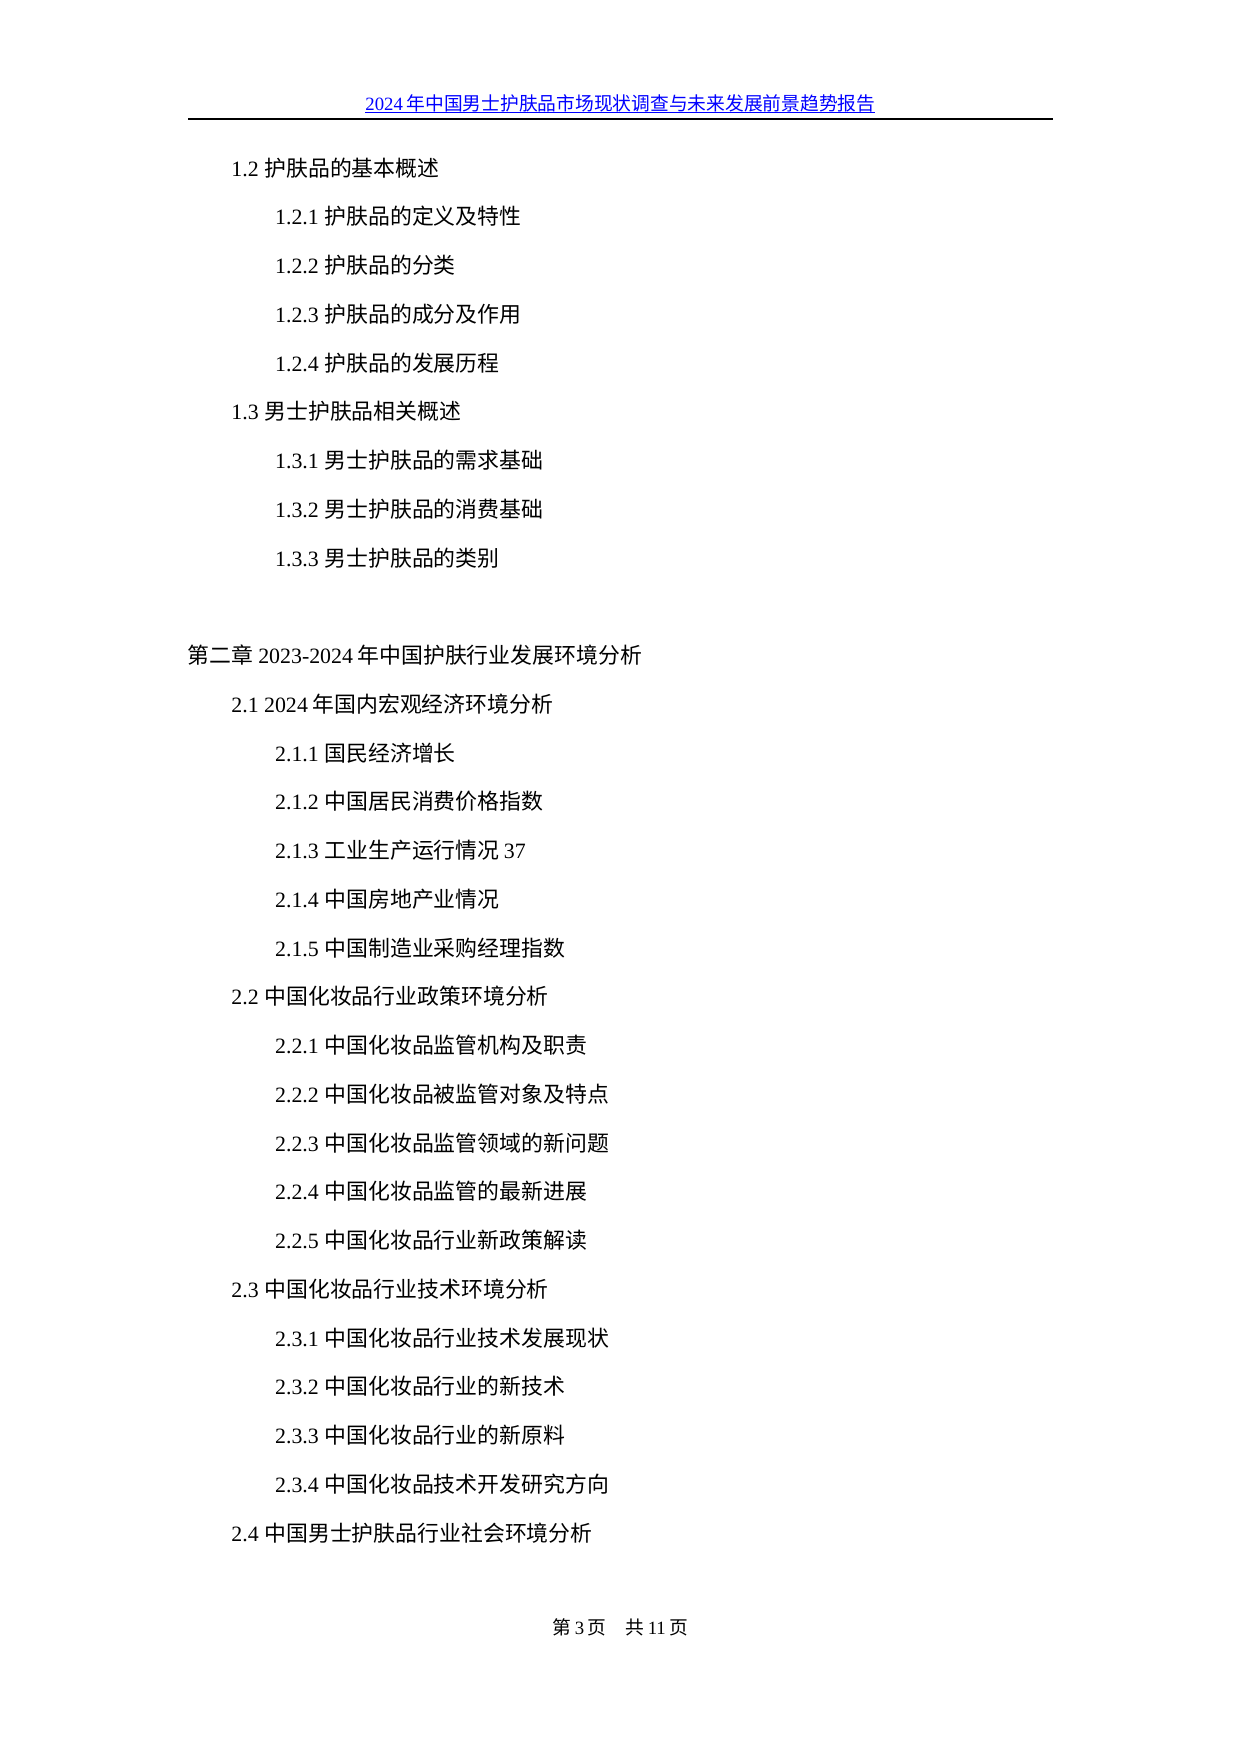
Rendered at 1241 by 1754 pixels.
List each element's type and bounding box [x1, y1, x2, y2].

text [187, 150, 1053, 1548]
